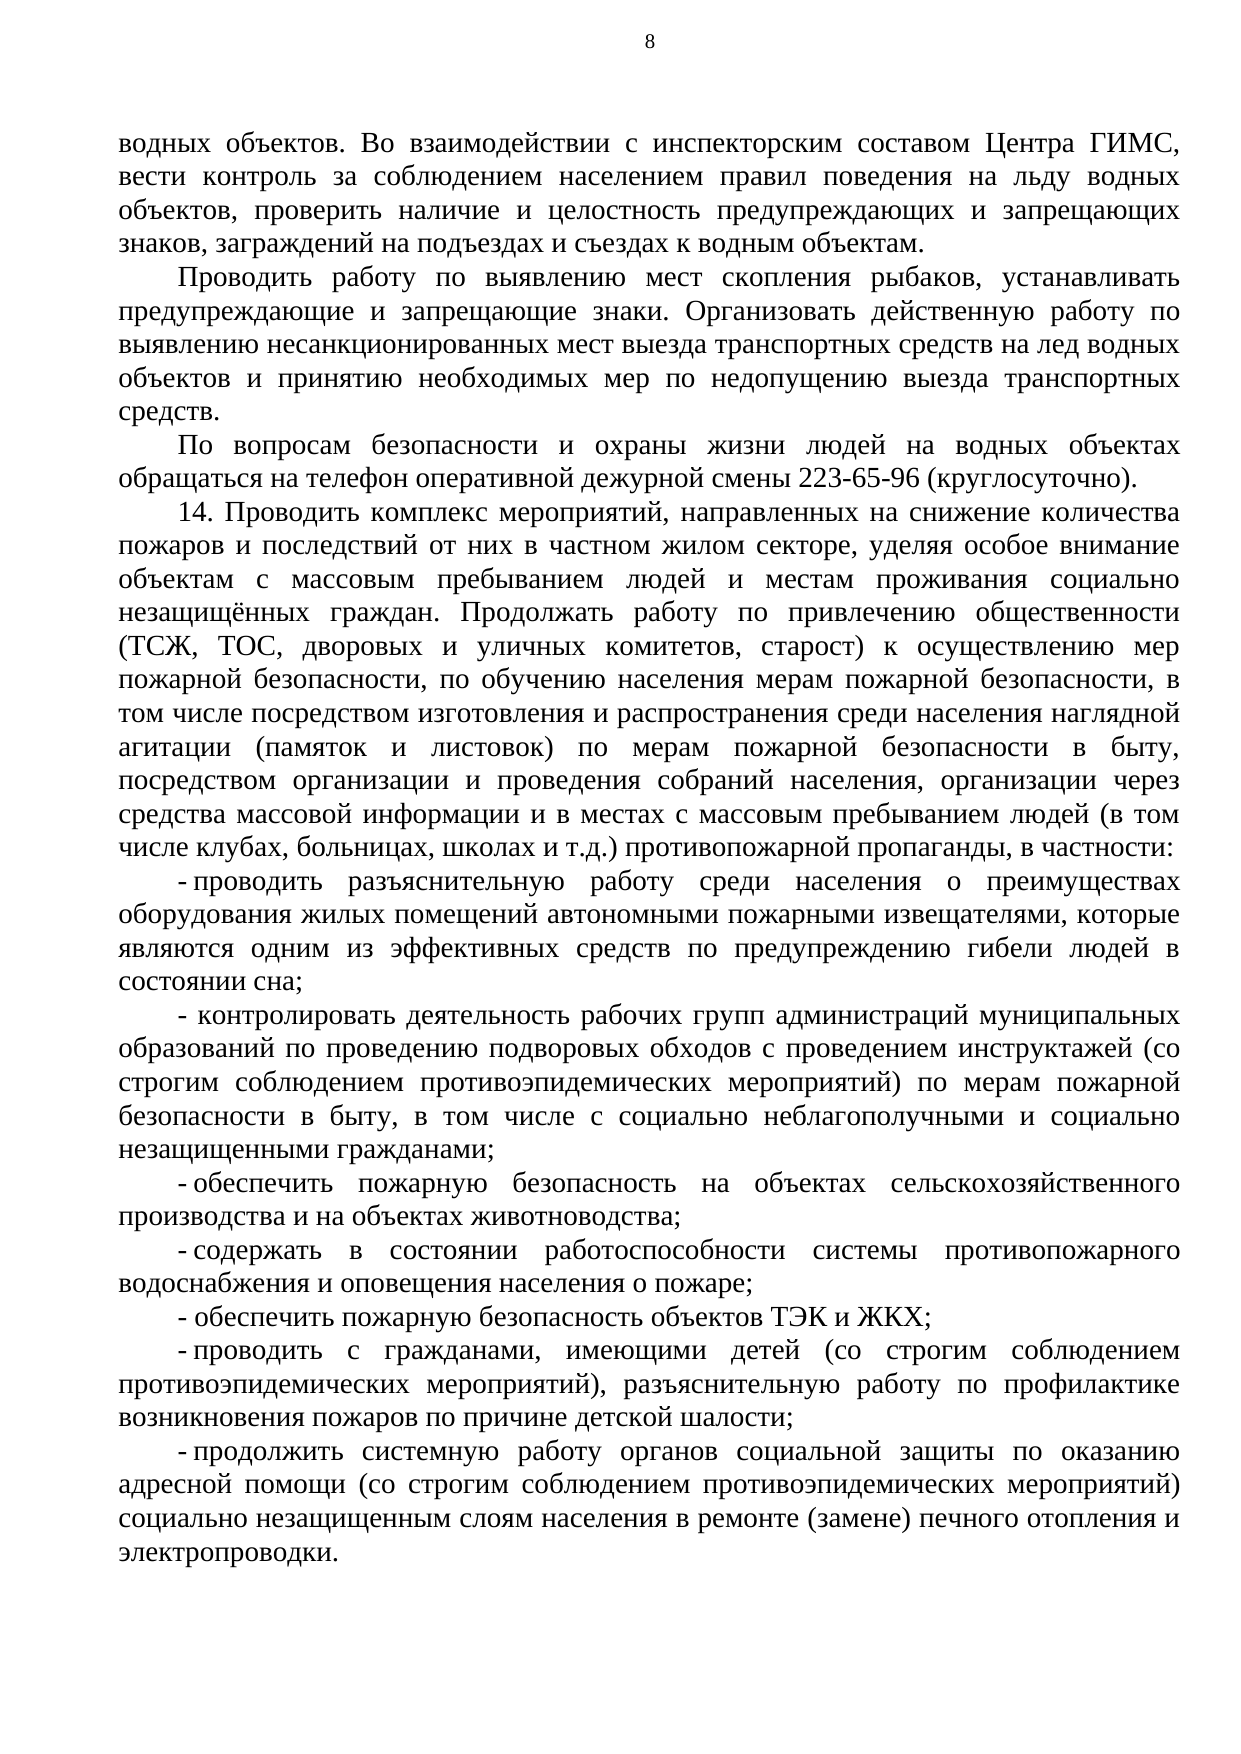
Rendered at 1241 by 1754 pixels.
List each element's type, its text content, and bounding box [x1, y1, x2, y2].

text - содержать в состоянии работоспособности системы противопожарного водоснабжения и оповещения населения о пожаре; [118, 1232, 1181, 1299]
text - проводить с гражданами, имеющими детей (со строгим соблюдением противоэпидемических мероприятий), разъяснительную работу по профилактике возникновения пожаров по причине детской шалости; [118, 1332, 1181, 1433]
text - проводить разъяснительную работу среди населения о преимуществах оборудования жилых помещений автономными пожарными извещателями, которые являются одним из эффективных средств по предупреждению гибели людей в состоянии сна; [118, 863, 1181, 997]
text - обеспечить пожарную безопасность объектов ТЭК и ЖКХ; [118, 1299, 1181, 1332]
text - продолжить системную работу органов социальной защиты по оказанию адресной помощи (со строгим соблюдением противоэпидемических мероприятий) социально незащищенным слоям населения в ремонте (замене) печного отопления и электропроводки. [118, 1433, 1181, 1567]
text 14. Проводить комплекс мероприятий, направленных на снижение количества пожаров и последствий от них в частном жилом секторе, уделяя особое внимание объектам с массовым пребыванием людей и местам проживания социально незащищённых граждан. Продолжать работу по привлечению общественности (ТСЖ, ТОС, дворовых и уличных комитетов, старост) к осуществлению мер пожарной безопасности, по обучению населения мерам пожарной безопасности, в том числе посредством изготовления и распространения среди населения наглядной агитации (памяток и листовок) по мерам пожарной безопасности в быту, посредством организации и проведения собраний населения, организации через средства массовой информации и в местах с массовым пребыванием людей (в том числе клубах, больницах, школах и т.д.) противопожарной пропаганды, в частности: [118, 494, 1181, 863]
text - обеспечить пожарную безопасность на объектах сельскохозяйственного производства и на объектах животноводства; [118, 1165, 1181, 1232]
text По вопросам безопасности и охраны жизни людей на водных объектах обращаться на телефон оперативной дежурной смены 223-65-96 (круглосуточно). [118, 427, 1181, 494]
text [118, 125, 1181, 259]
text - контролировать деятельность рабочих групп администраций муниципальных образований по проведению подворовых обходов с проведением инструктажей (со строгим соблюдением противоэпидемических мероприятий) по мерам пожарной безопасности в быту, в том числе с социально неблагополучными и социально незащищенными гражданами; [118, 997, 1181, 1165]
text Проводить работу по выявлению мест скопления рыбаков, устанавливать предупреждающие и запрещающие знаки. Организовать действенную работу по выявлению несанкционированных мест выезда транспортных средств на лед водных объектов и принятию необходимых мер по недопущению выезда транспортных средств. [118, 259, 1181, 427]
